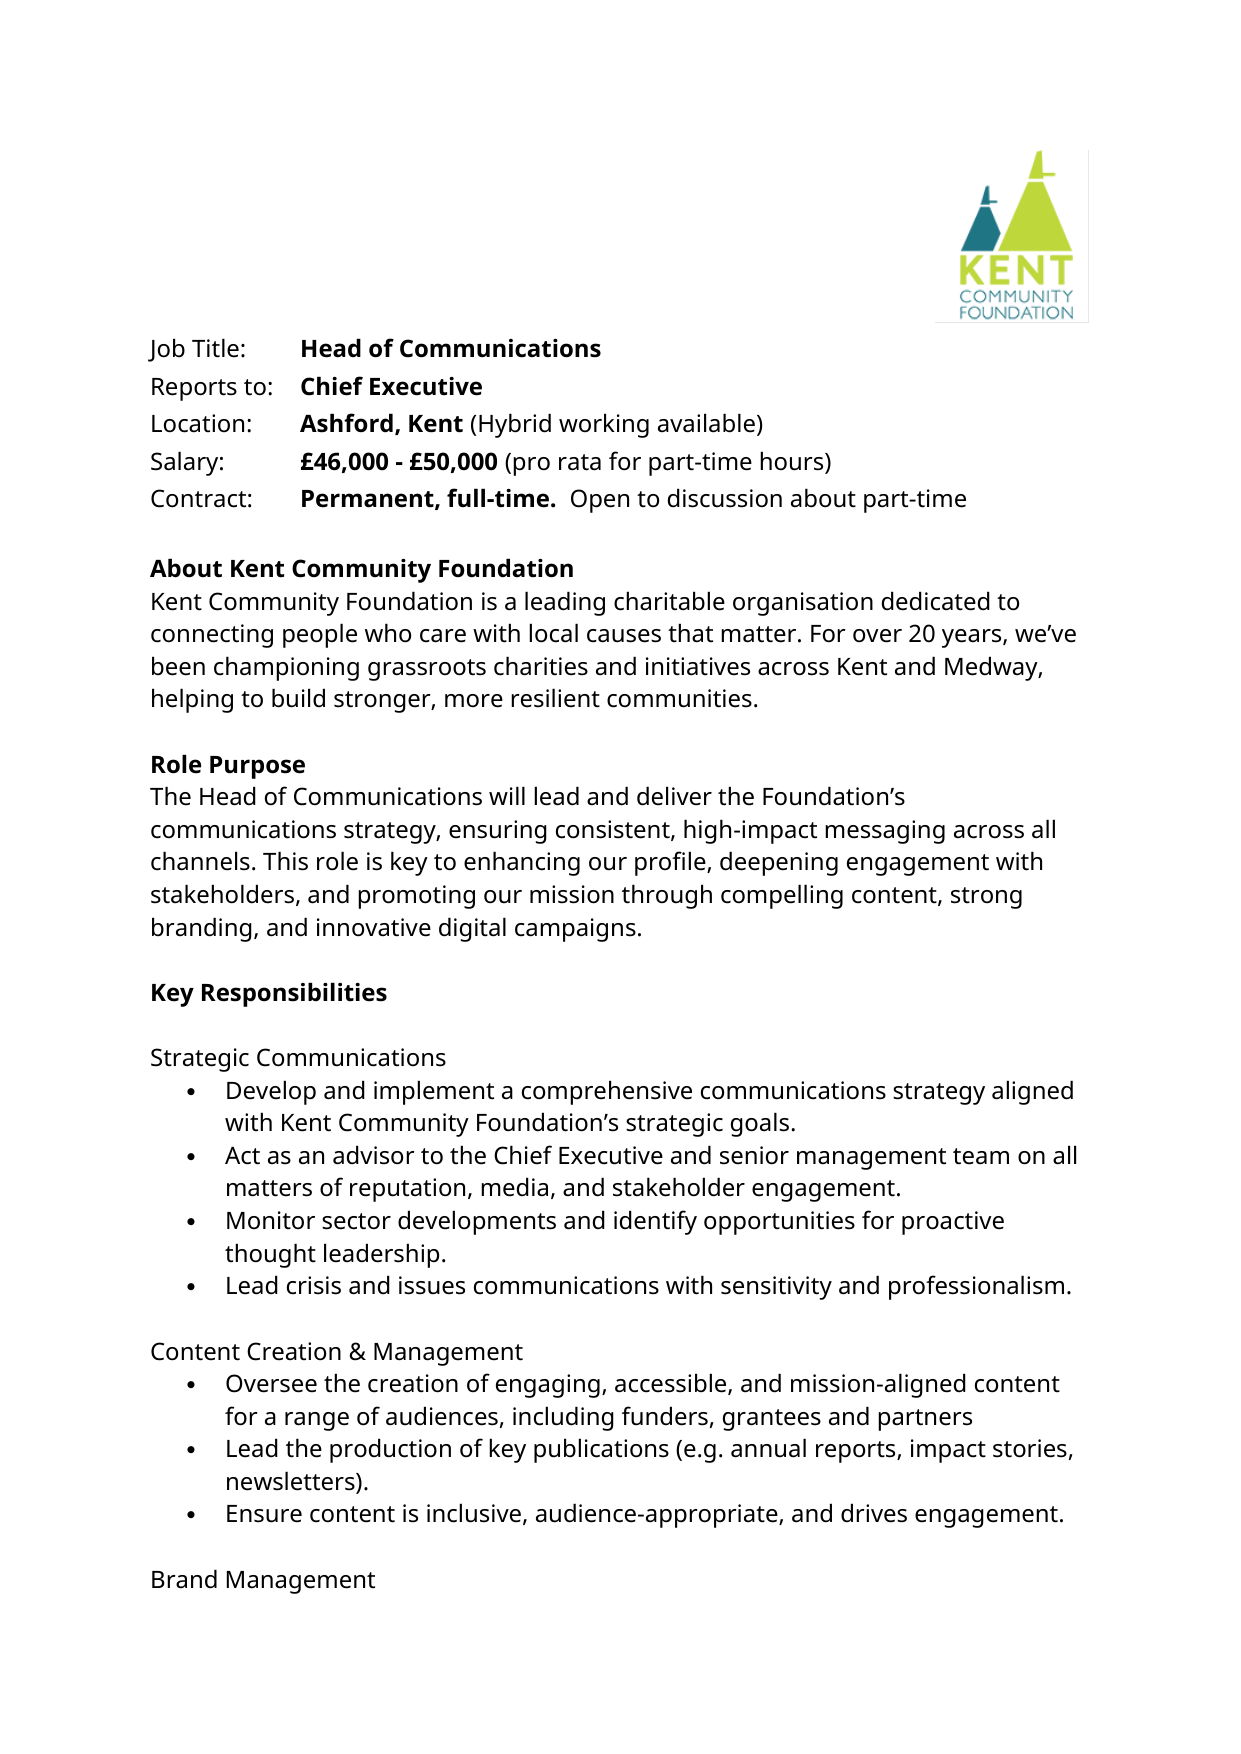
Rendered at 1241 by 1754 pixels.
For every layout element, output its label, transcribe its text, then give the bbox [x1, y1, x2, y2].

list Lead crisis and issues communications with sensitivity and professionalism. [187, 1269, 1090, 1302]
text Reports to: Chief Executive [150, 369, 1090, 402]
list Ensure content is inclusive, audience-appropriate, and drives engagement. [187, 1497, 1090, 1530]
list Oversee the creation of engaging, accessible, and mission-aligned content for a range of audiences, including funders, grantees and partners [187, 1367, 1090, 1432]
text Key Responsibilities [150, 976, 1090, 1008]
text About Kent Community Foundation [150, 552, 1090, 584]
picture [935, 150, 1090, 324]
list Monitor sector developments and identify opportunities for proactive thought leadership. [187, 1204, 1090, 1269]
text The Head of Communications will lead and deliver the Foundation’s communications strategy, ensuring consistent, high-impact messaging across all channels. This role is key to enhancing our profile, deepening engagement with stakeholders, and promoting our mission through compelling content, strong branding, and innovative digital campaigns. [150, 780, 1090, 943]
text Strategic Communications [150, 1041, 1090, 1073]
text Job Title: Head of Communications [150, 332, 1090, 365]
text Brand Management [150, 1562, 1090, 1595]
text Salary: £46,000 - £50,000 (pro rata for part-time hours) [150, 444, 1090, 477]
list Act as an advisor to the Chief Executive and senior management team on all matters of reputation, media, and stakeholder engagement. [187, 1139, 1090, 1204]
text Role Purpose [150, 747, 1090, 780]
list Lead the production of key publications (e.g. annual reports, impact stories, newsletters). [187, 1432, 1090, 1497]
text Content Creation & Management [150, 1334, 1090, 1367]
text Kent Community Foundation is a leading charitable organisation dedicated to connecting people who care with local causes that matter. For over 20 years, we’ve been championing grassroots charities and initiatives across Kent and Medway, helping to build stronger, more resilient communities. [150, 584, 1090, 715]
text Contract: Permanent, full-time. Open to discussion about part-time [150, 482, 1090, 514]
list Develop and implement a comprehensive communications strategy aligned with Kent Community Foundation’s strategic goals. [187, 1073, 1090, 1139]
text Location: Ashford, Kent (Hybrid working available) [150, 407, 1090, 439]
